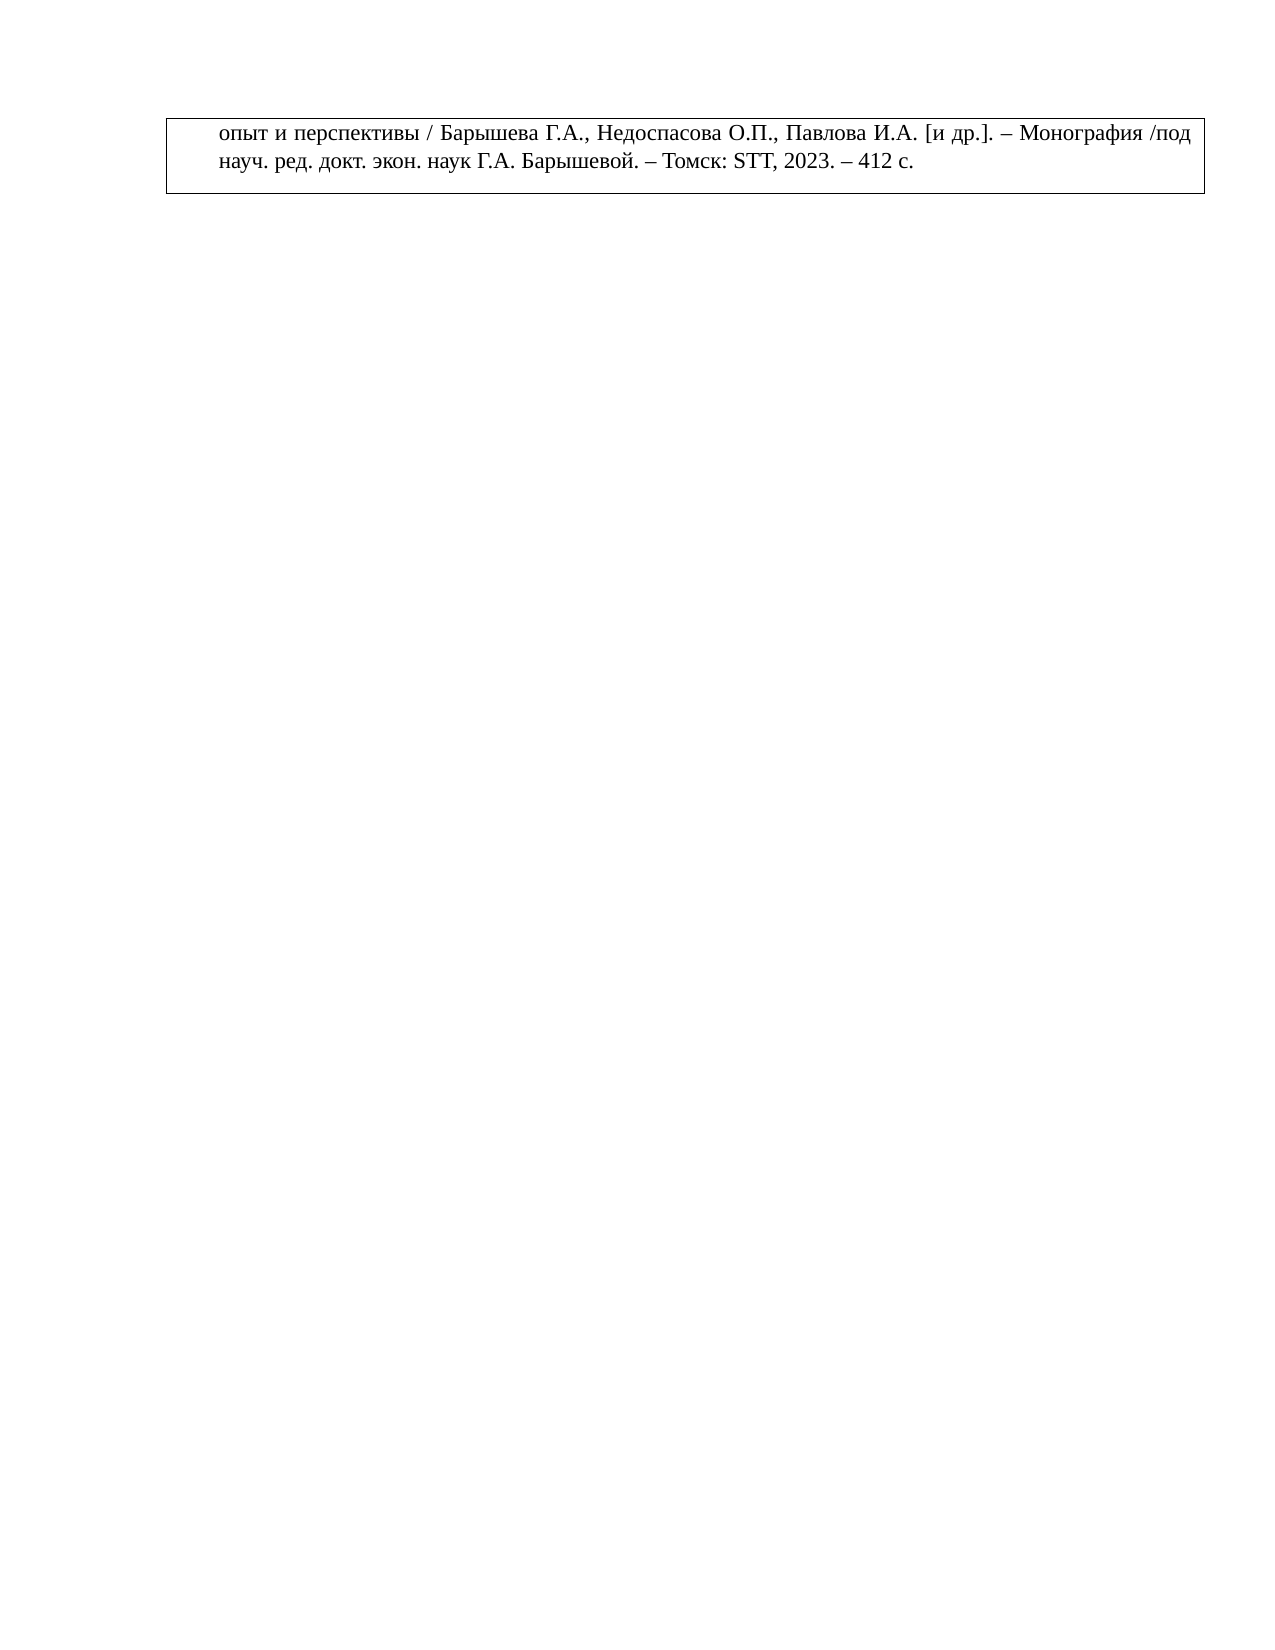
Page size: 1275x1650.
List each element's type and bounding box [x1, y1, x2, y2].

table_cell [167, 119, 1204, 193]
